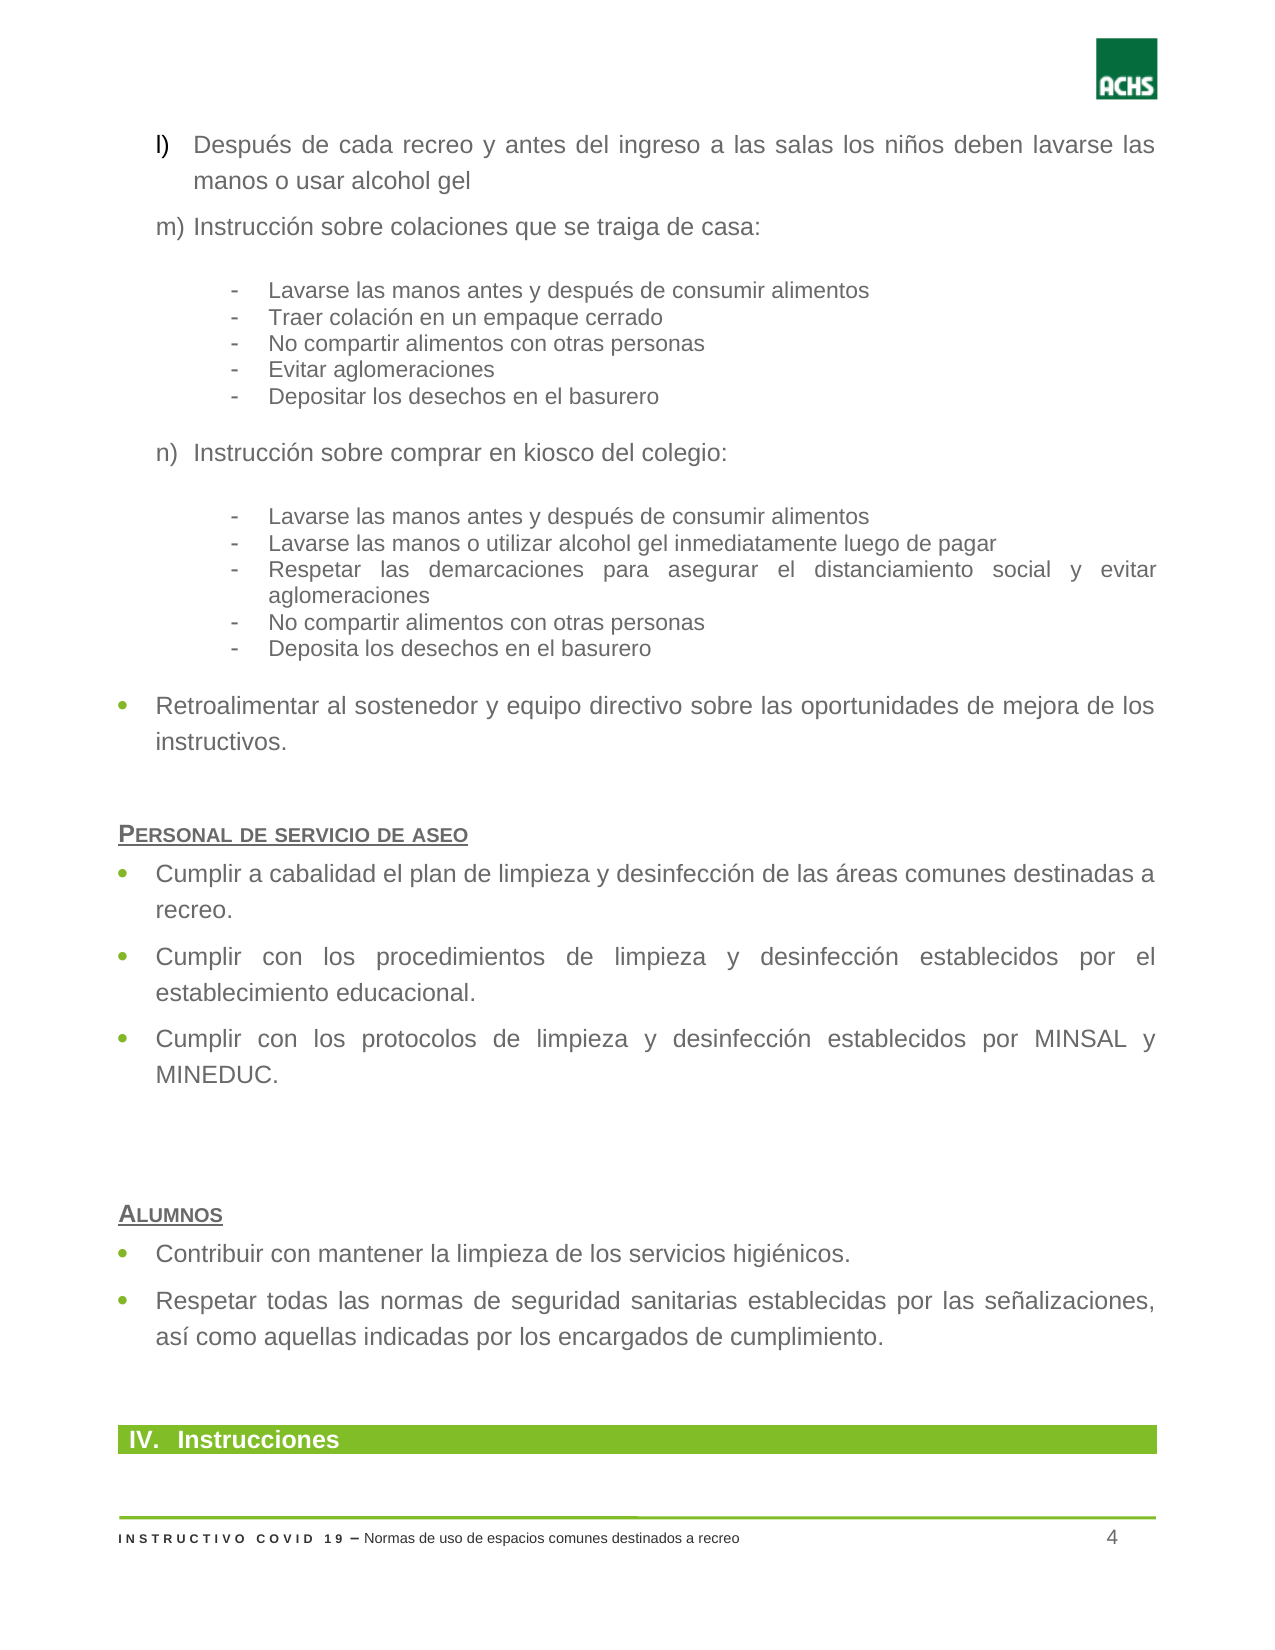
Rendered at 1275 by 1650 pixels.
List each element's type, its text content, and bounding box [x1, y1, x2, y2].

list Cumplir a cabalidad el plan de limpieza y desinfección de las áreas comunes destinadas a recreo. [118, 859, 1157, 924]
list Lavarse las manos antes y después de consumir alimentos [231, 277, 1157, 304]
list Contribuir con mantener la limpieza de los servicios higiénicos. [118, 1239, 1157, 1268]
list Lavarse las manos antes y después de consumir alimentos [231, 503, 1157, 530]
list Traer colación en un empaque cerrado [231, 304, 1157, 330]
list Después de cada recreo y antes del ingreso a las salas los niños deben lavarse las manos o usar alcohol gel [156, 130, 1157, 194]
list Retroalimentar al sostenedor y equipo directivo sobre las oportunidades de mejora de los instructivos. [118, 691, 1157, 755]
text Personal de servicio de aseo [118, 819, 1157, 848]
text Alumnos [118, 1199, 1157, 1228]
list Depositar los desechos en el basurero [231, 383, 1157, 409]
list Respetar todas las normas de seguridad sanitarias establecidas por las señalizaciones, así como aquellas indicadas por los encargados de cumplimiento. [118, 1286, 1157, 1351]
list Cumplir con los procedimientos de limpieza y desinfección establecidos por el establecimiento educacional. [118, 942, 1157, 1007]
list Cumplir con los protocolos de limpieza y desinfección establecidos por MINSAL y MINEDUC. [118, 1024, 1157, 1089]
list Deposita los desechos en el basurero [231, 635, 1157, 661]
list Evitar aglomeraciones [231, 356, 1157, 383]
list Respetar las demarcaciones para asegurar el distanciamiento social y evitar aglomeraciones [231, 556, 1157, 609]
list Instrucción sobre colaciones que se traiga de casa: [156, 212, 1157, 241]
list Instrucción sobre comprar en kiosco del colegio: [156, 438, 1157, 467]
list No compartir alimentos con otras personas [231, 330, 1157, 356]
list Lavarse las manos o utilizar alcohol gel inmediatamente luego de pagar [231, 530, 1157, 556]
list No compartir alimentos con otras personas [231, 609, 1157, 635]
picture [1096, 37, 1159, 101]
subtitle Instrucciones [118, 1425, 1157, 1454]
